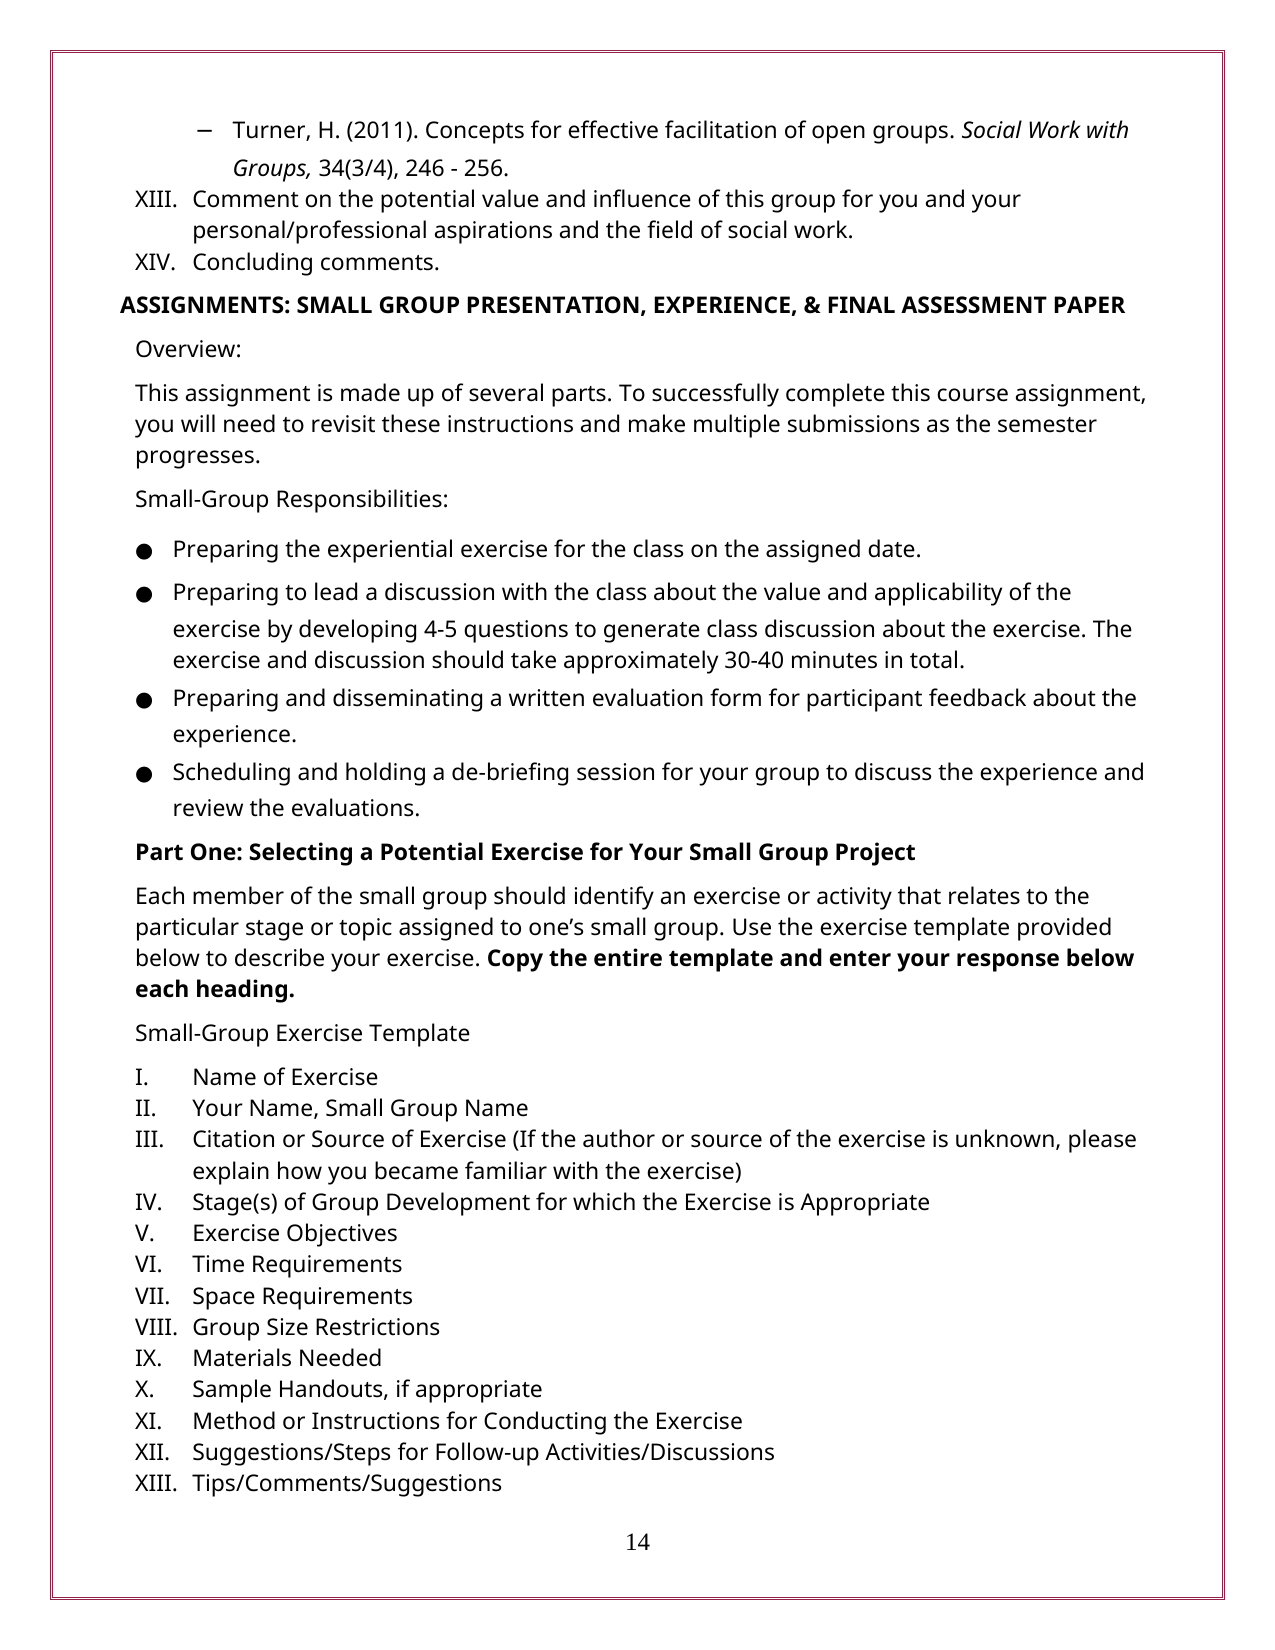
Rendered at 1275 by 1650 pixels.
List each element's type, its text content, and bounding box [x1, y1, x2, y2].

list Method or Instructions for Conducting the Exercise [135, 1405, 1155, 1436]
list Scheduling and holding a de-briefing session for your group to discuss the experience and review the evaluations. [135, 749, 1155, 823]
list Tips/Comments/Suggestions [135, 1467, 1155, 1498]
list Your Name, Small Group Name [135, 1092, 1155, 1123]
list Exercise Objectives [135, 1217, 1155, 1248]
list Preparing to lead a discussion with the class about the value and applicability of the exercise by developing 4-5 questions to generate class discussion about the exercise. The exercise and discussion should take approximately 30-40 minutes in total. [135, 570, 1155, 675]
list Sample Handouts, if appropriate [135, 1373, 1155, 1405]
list Citation or Source of Exercise (If the author or source of the exercise is unknown, please explain how you became familiar with the exercise) [135, 1123, 1155, 1186]
text Overview: [135, 333, 1155, 364]
text Small-Group Exercise Template [135, 1017, 1155, 1048]
text Each member of the small group should identify an exercise or activity that relates to the particular stage or topic assigned to one’s small group. Use the exercise template provided below to describe your exercise. Copy the entire template and enter your response below each heading. [135, 880, 1155, 1005]
list Stage(s) of Group Development for which the Exercise is Appropriate [135, 1186, 1155, 1217]
list Comment on the potential value and influence of this group for you and your personal/professional aspirations and the field of social work. [135, 183, 1155, 246]
list Name of Exercise [135, 1061, 1155, 1092]
list Time Requirements [135, 1248, 1155, 1280]
list Group Size Restrictions [135, 1311, 1155, 1342]
list Materials Needed [135, 1342, 1155, 1373]
text ASSIGNMENTS: SMALL GROUP PRESENTATION, EXPERIENCE, & FINAL ASSESSMENT PAPER [120, 289, 1155, 321]
text Part One: Selecting a Potential Exercise for Your Small Group Project [135, 836, 1155, 867]
list Preparing the experiential exercise for the class on the assigned date. [135, 527, 1155, 570]
text Small-Group Responsibilities: [135, 483, 1155, 514]
list Concluding comments. [135, 246, 1155, 277]
text This assignment is made up of several parts. To successfully complete this course assignment, you will need to revisit these instructions and make multiple submissions as the semester progresses. [135, 377, 1155, 471]
list Preparing and disseminating a written evaluation form for participant feedback about the experience. [135, 675, 1155, 749]
list Turner, H. (2011). Concepts for effective facilitation of open groups. Social Work with Groups, 34(3/4), 246 - 256. [195, 105, 1155, 183]
list Space Requirements [135, 1280, 1155, 1311]
list Suggestions/Steps for Follow-up Activities/Discussions [135, 1436, 1155, 1467]
